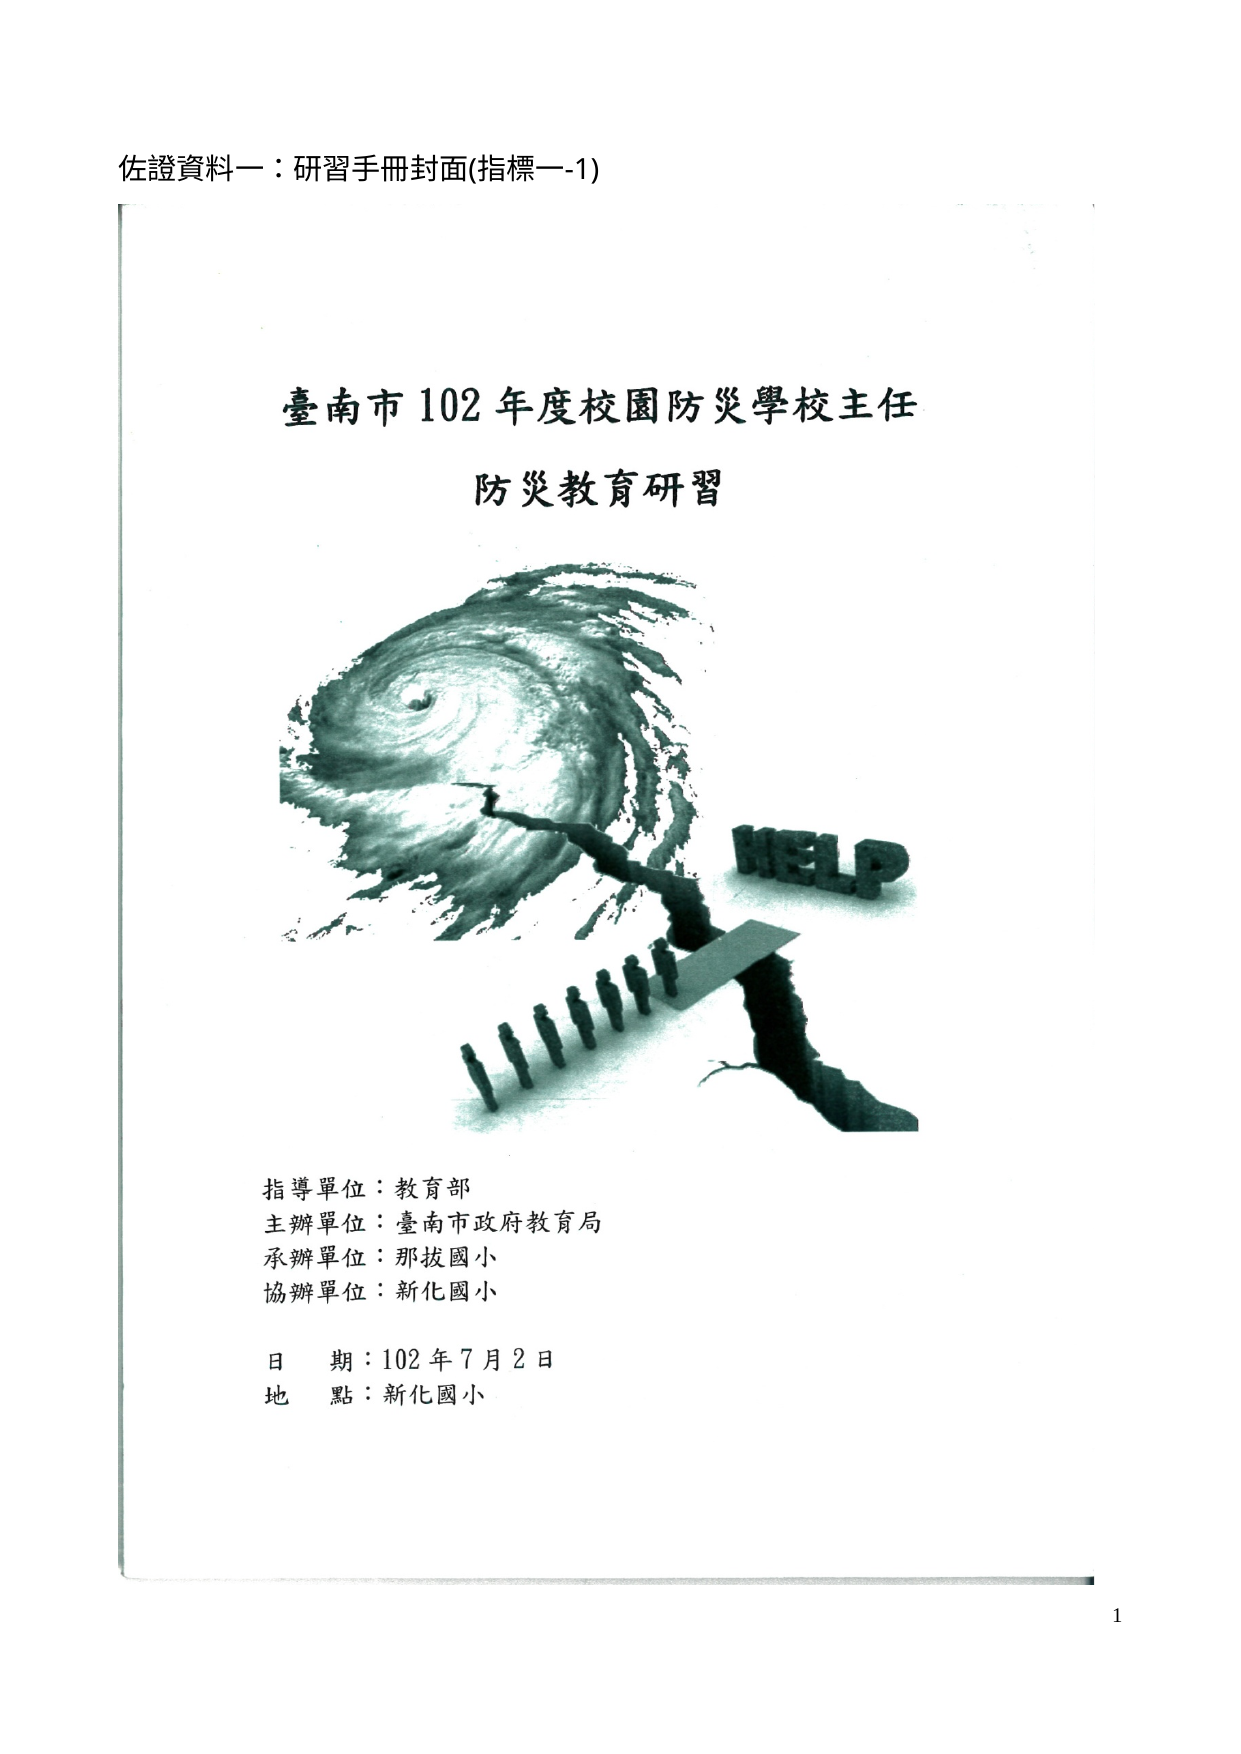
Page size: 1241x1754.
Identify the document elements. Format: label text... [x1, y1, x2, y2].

picture [118, 204, 1095, 1585]
text 佐證資料一：研習手冊封面(指標一-1) [118, 129, 1122, 204]
